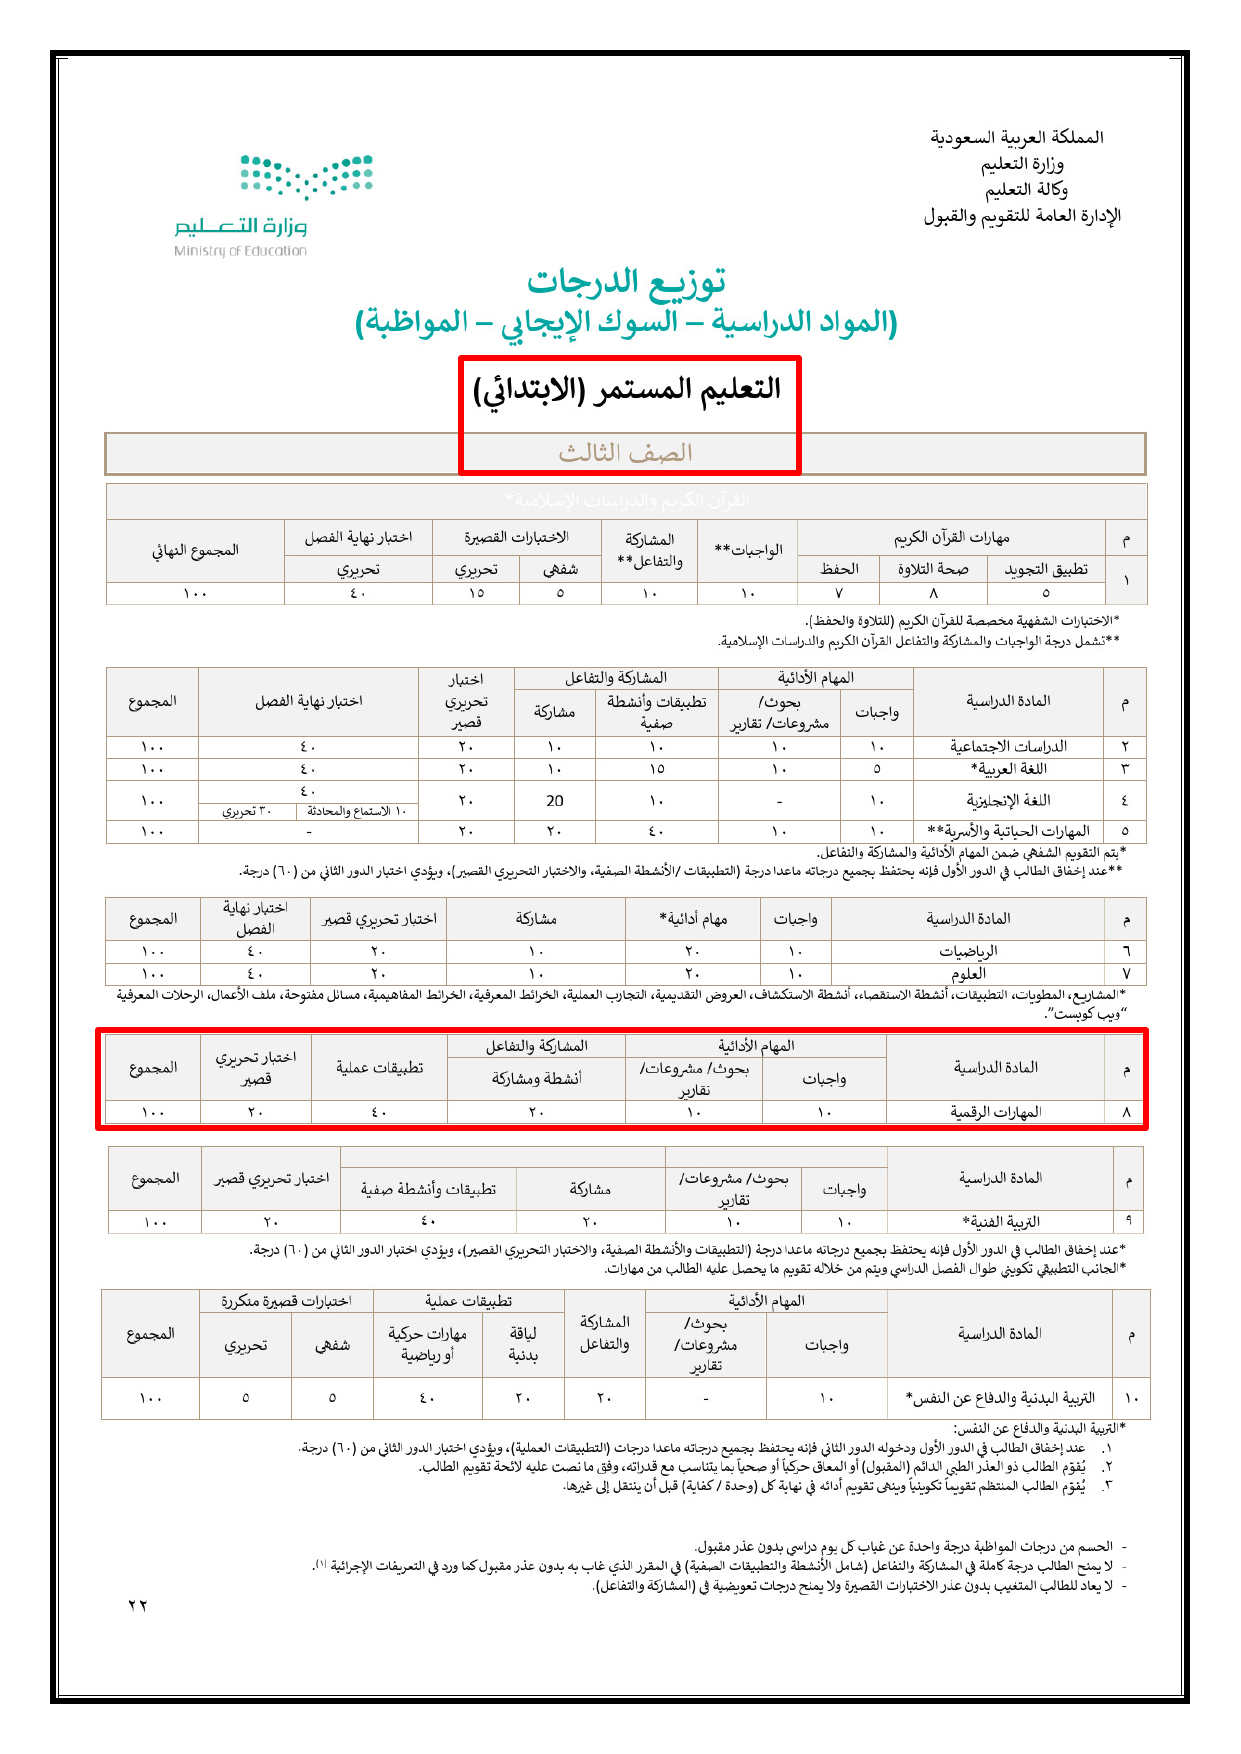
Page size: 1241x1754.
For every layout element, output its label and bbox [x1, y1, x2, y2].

picture [68, 56, 1170, 1688]
